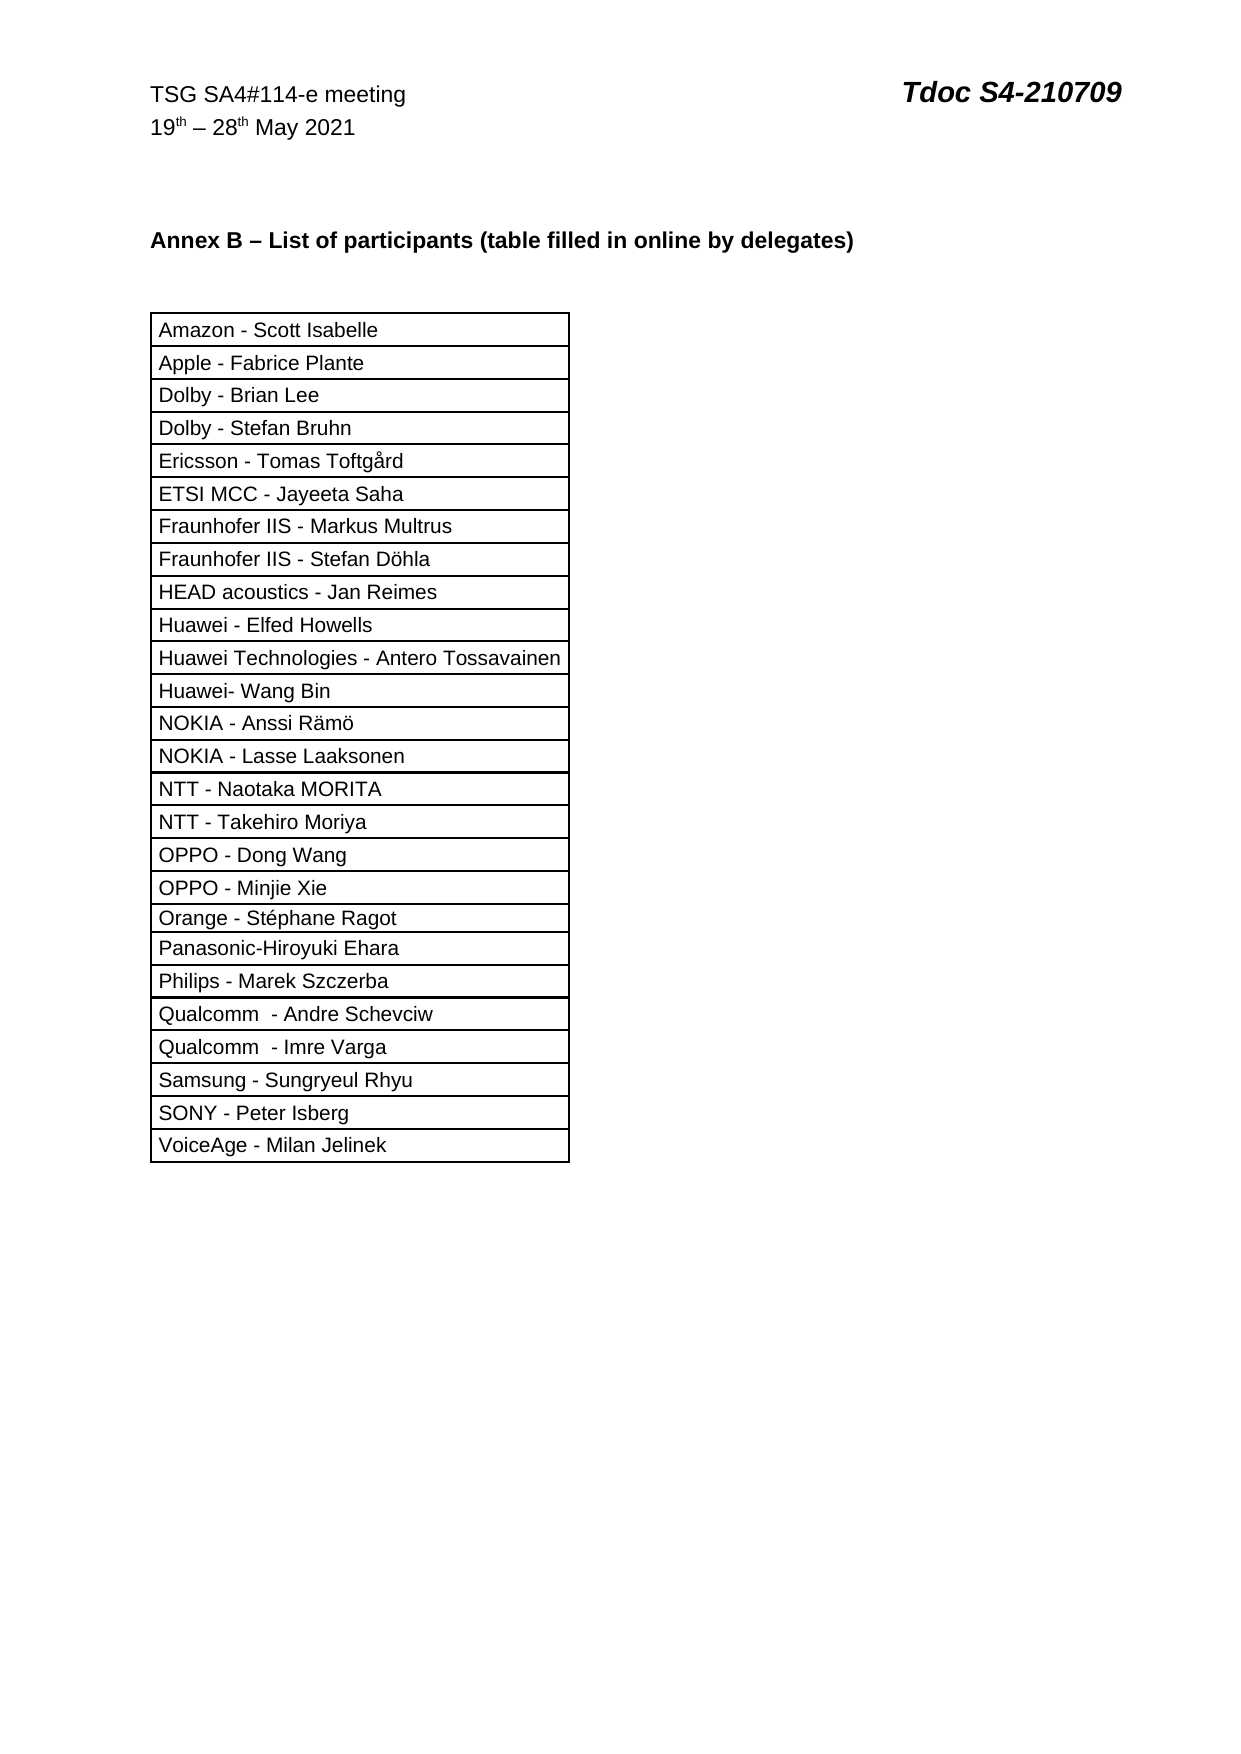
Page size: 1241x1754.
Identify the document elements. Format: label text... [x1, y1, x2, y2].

table_cell Dolby - Stefan Bruhn [152, 413, 568, 443]
table_cell OPPO - Minjie Xie [152, 872, 568, 903]
table_cell Samsung - Sungryeul Rhyu [152, 1064, 568, 1095]
table_cell Panasonic-Hiroyuki Ehara [152, 933, 568, 964]
table_cell Fraunhofer IIS - Stefan Döhla [152, 544, 568, 574]
table_cell NTT - Takehiro Moriya [152, 806, 568, 837]
table_header Amazon - Scott Isabelle [152, 314, 568, 345]
table_cell SONY - Peter Isberg [152, 1097, 568, 1128]
table_cell Huawei Technologies - Antero Tossavainen [152, 642, 568, 673]
table_cell Dolby - Brian Lee [152, 380, 568, 411]
table_cell VoiceAge - Milan Jelinek [152, 1130, 568, 1161]
table_cell ETSI MCC - Jayeeta Saha [152, 478, 568, 509]
table_cell Apple - Fabrice Plante [152, 347, 568, 378]
table_cell Huawei - Elfed Howells [152, 610, 568, 640]
table_cell NTT - Naotaka MORITA [152, 774, 568, 804]
table_cell NOKIA - Anssi Rämö [152, 708, 568, 739]
table_cell OPPO - Dong Wang [152, 839, 568, 870]
table_cell Fraunhofer IIS - Markus Multrus [152, 511, 568, 542]
table_cell Philips - Marek Szczerba [152, 966, 568, 996]
table_cell NOKIA - Lasse Laaksonen [152, 741, 568, 771]
text Annex B – List of participants (table filled in online by delegates) [150, 227, 1090, 253]
table_cell Ericsson - Tomas Toftgård [152, 445, 568, 476]
table_cell Orange - Stéphane Ragot [152, 905, 568, 931]
table_cell Huawei- Wang Bin [152, 675, 568, 706]
table_cell HEAD acoustics - Jan Reimes [152, 577, 568, 607]
table_cell Qualcomm - Andre Schevciw [152, 999, 568, 1029]
table_cell Qualcomm - Imre Varga [152, 1031, 568, 1062]
